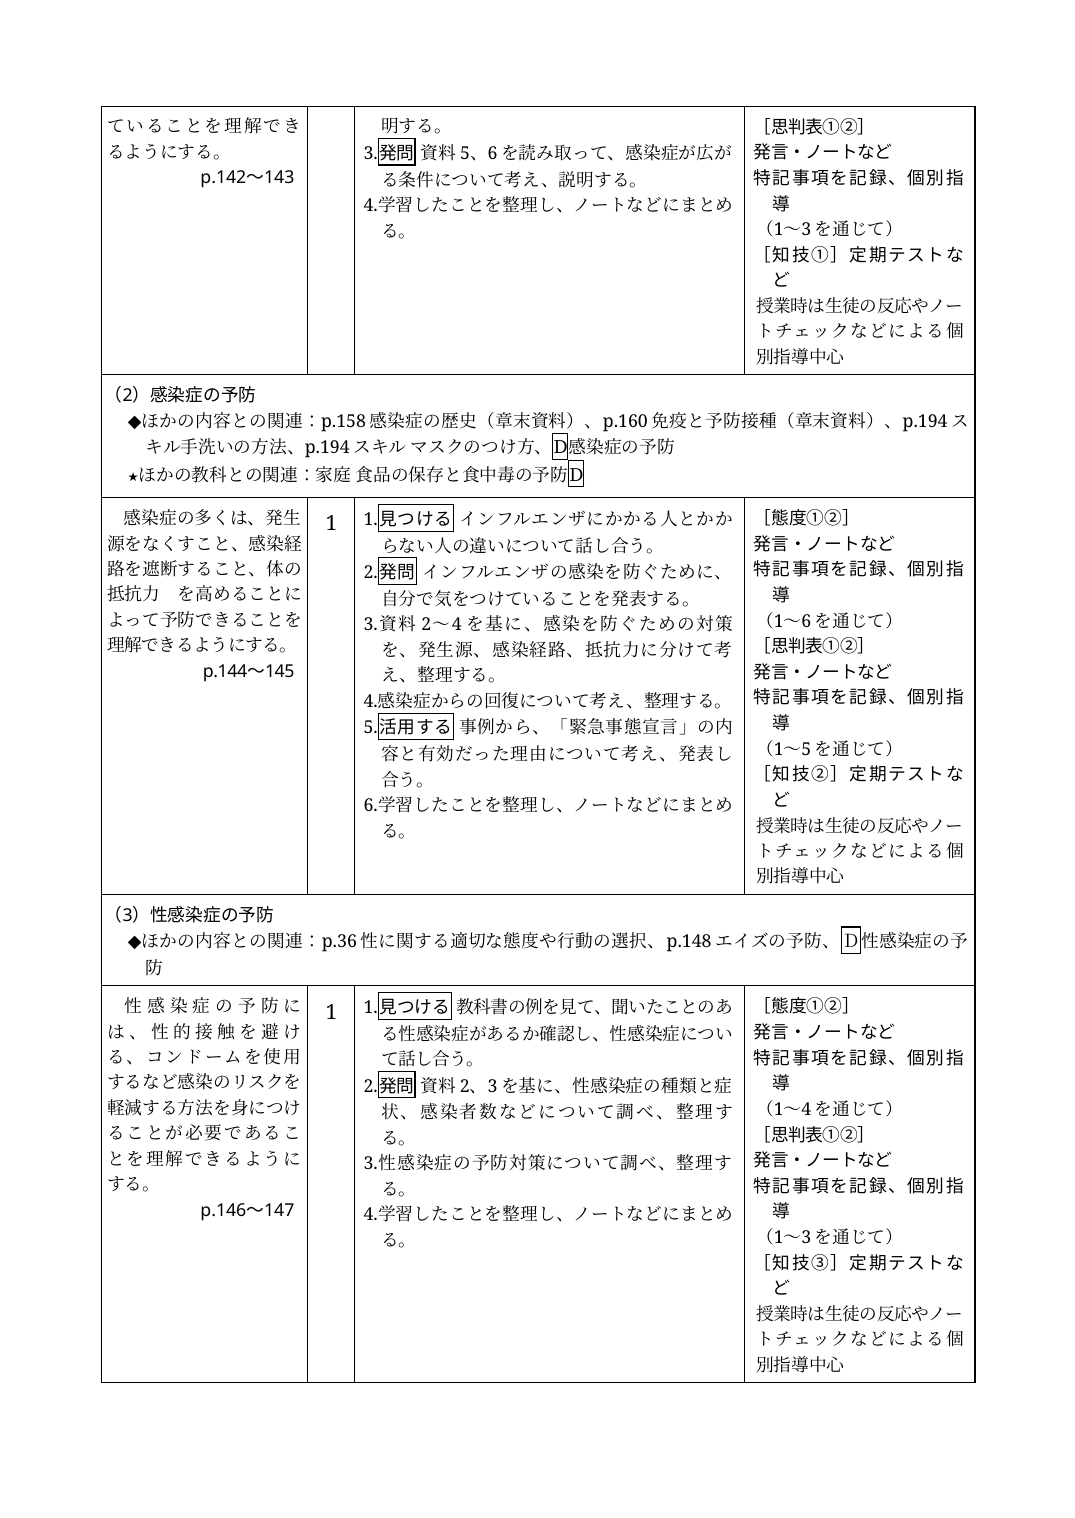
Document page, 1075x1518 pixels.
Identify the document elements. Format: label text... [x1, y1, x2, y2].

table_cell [355, 107, 744, 374]
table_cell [745, 107, 974, 374]
table_cell 1 [308, 107, 354, 374]
table_cell 1.見つける 教科書の例を見て、聞いたことのある性感染症があるか確認し、性感染症について話し合う。 2.発問 資料2、3を基に、性感染症の種類と症状、感染者数などについて調べ、整理する。 3.性感染症の予防対策について調べ、整理する。 4.学習したことを整理し、ノートなどにまとめる。 [355, 986, 744, 1382]
table_cell 感染症の多くは、発生源をなくすこと、感染経路を遮断すること、体の抵抗力 を高めることによって予防できることを理解できるようにする。 p.144～145 [102, 498, 307, 894]
table_cell 1 [308, 498, 354, 894]
table_cell 1.見つける インフルエンザにかかる人とかからない人の違いについて話し合う。 2.発問 インフルエンザの感染を防ぐために、自分で気をつけていることを発表する。 3.資料2～4を基に、感染を防ぐための対策を、発生源、感染経路、抵抗力に分けて考え、整理する。 4.感染症からの回復について考え、整理する。 5.活用する 事例から、「緊急事態宣言」の内容と有効だった理由について考え、発表し合う。 6.学習したことを整理し、ノートなどにまとめる。 [355, 498, 744, 894]
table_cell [102, 107, 307, 374]
table_cell （3）性感染症の予防 ◆ほかの内容との関連：p.36性に関する適切な態度や行動の選択、p.148エイズの予防、Ｄ性感染症の予防 [102, 895, 974, 985]
table_cell （2）感染症の予防 ◆ほかの内容との関連：p.158感染症の歴史（章末資料）、p.160免疫と予防接種（章末資料）、p.194スキル手洗いの方法、p.194スキル マスクのつけ方、Ⅾ感染症の予防 ★ほかの教科との関連：家庭 食品の保存と食中毒の予防Ⅾ [102, 375, 974, 497]
table_cell ［態度①②］ 発言・ノートなど 特記事項を記録、個別指導 （1～6を通じて） ［思判表①②］ 発言・ノートなど 特記事項を記録、個別指導 （1～5を通じて） ［知技②］定期テストなど 授業時は生徒の反応やノートチェックなどによる個別指導中心 [745, 498, 974, 894]
table_cell 性感染症の予防には、性的接触を避ける、コンドームを使用するなど感染のリスクを軽減する方法を身につけることが必要であることを理解できるようにする。 p.146～147 [102, 986, 307, 1382]
table_cell 1 [308, 986, 354, 1382]
table_cell ［態度①②］ 発言・ノートなど 特記事項を記録、個別指導 （1～4を通じて） ［思判表①②］ 発言・ノートなど 特記事項を記録、個別指導 （1～3を通じて） ［知技③］定期テストなど 授業時は生徒の反応やノートチェックなどによる個別指導中心 [745, 986, 974, 1382]
